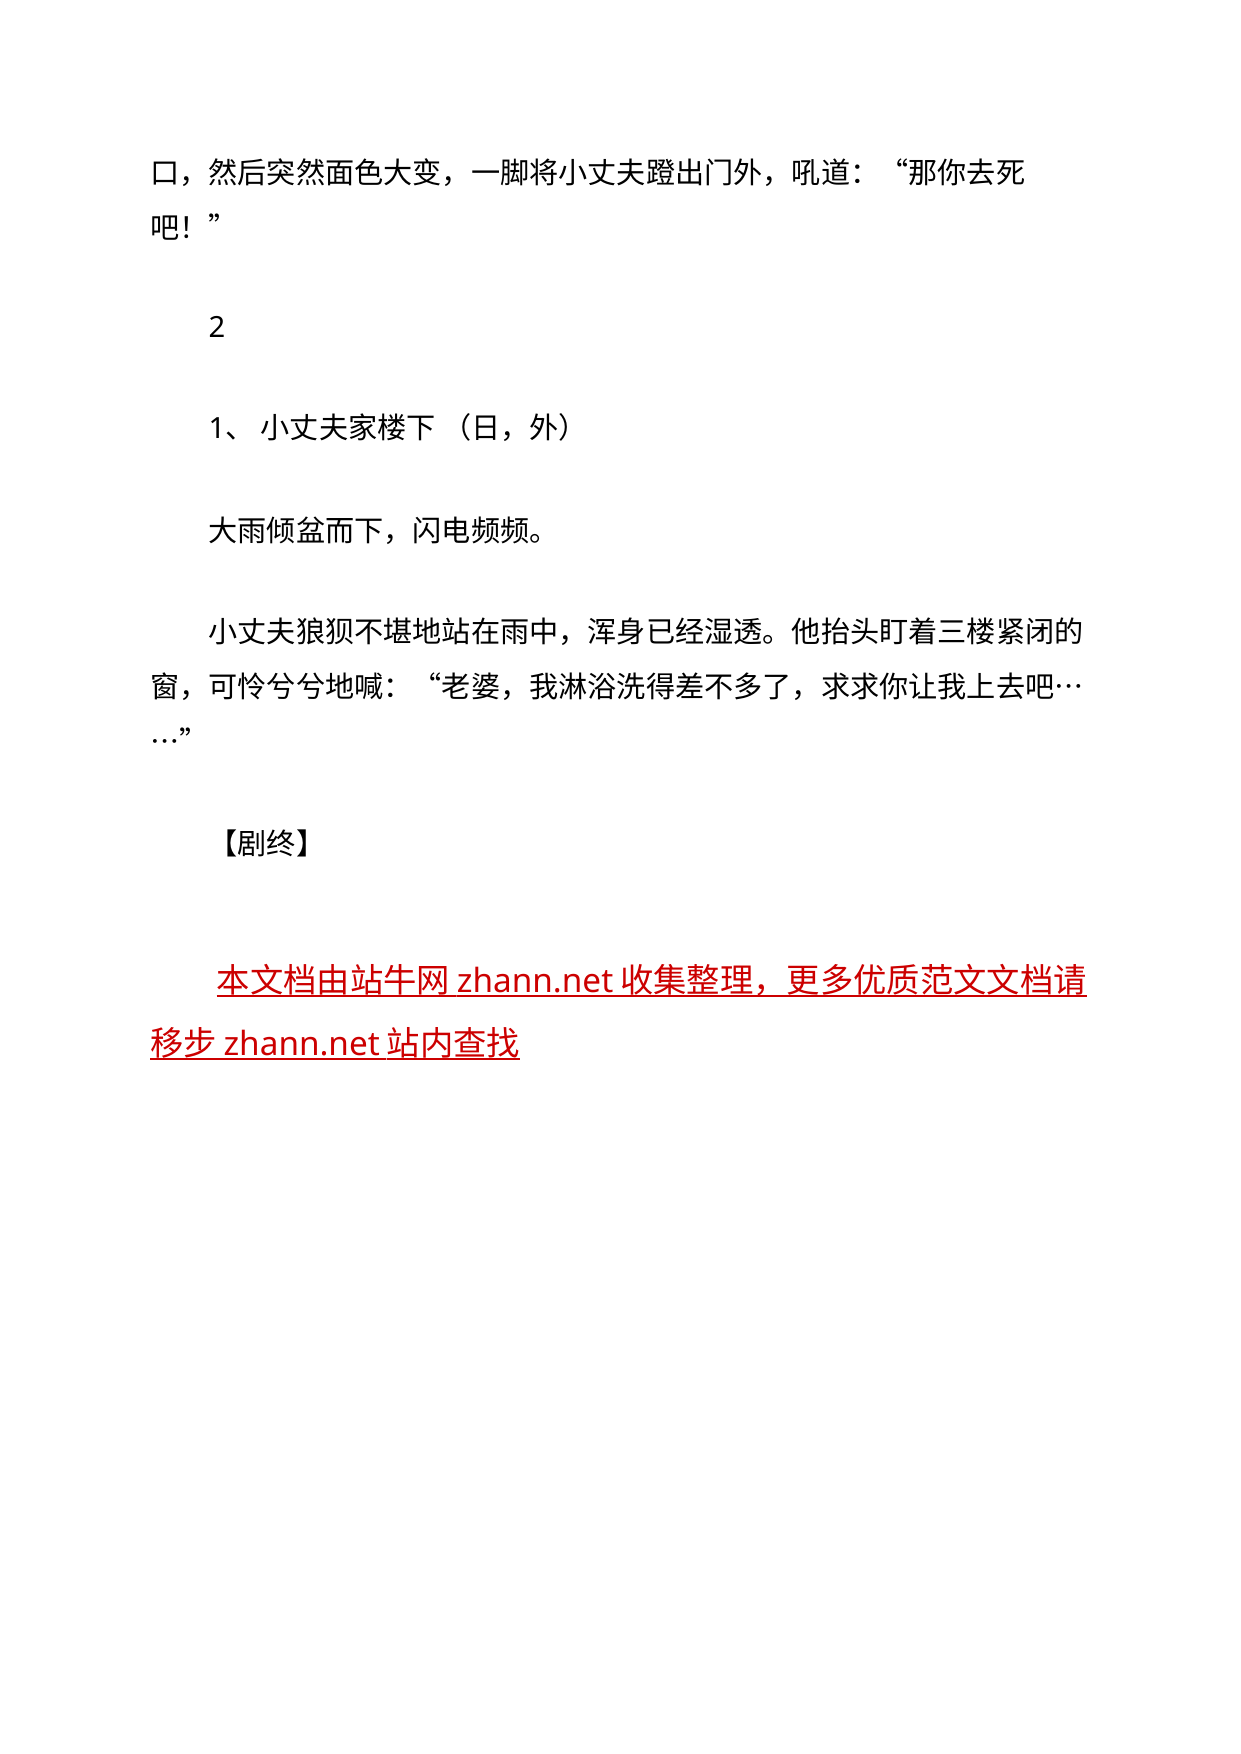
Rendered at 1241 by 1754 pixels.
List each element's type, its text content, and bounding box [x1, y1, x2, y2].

text 本文档由站牛网zhann.net收集整理，更多优质范文文档请移步zhann.net站内查找 [150, 953, 1090, 1065]
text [150, 150, 1090, 247]
text 【剧终】 [150, 820, 1090, 863]
text 1、 小丈夫家楼下 （日，外） [150, 405, 1090, 447]
text 2 [150, 307, 1090, 346]
text 小丈夫狼狈不堪地站在雨中，浑身已经湿透。他抬头盯着三楼紧闭的窗，可怜兮兮地喊：“老婆，我淋浴洗得差不多了，求求你让我上去吧……” [150, 609, 1090, 761]
text 大雨倾盆而下，闪电频频。 [150, 507, 1090, 549]
